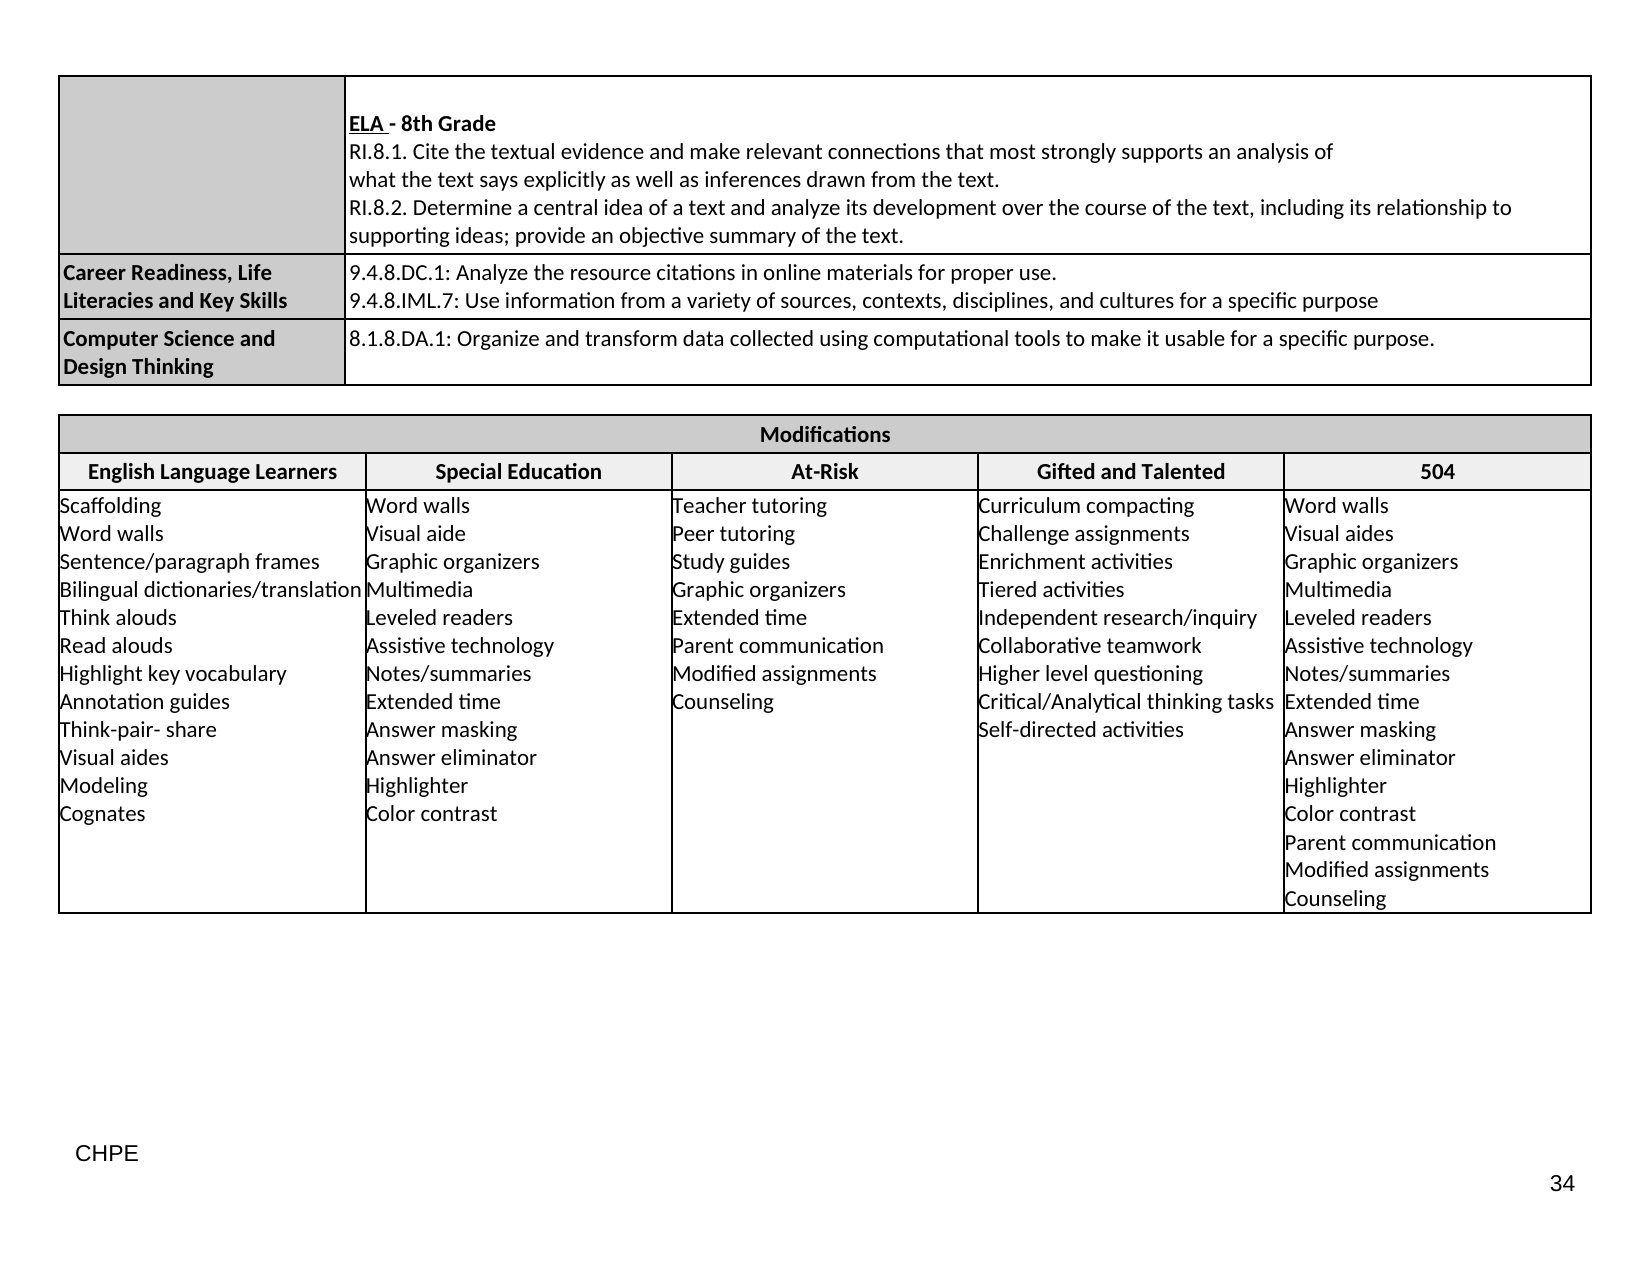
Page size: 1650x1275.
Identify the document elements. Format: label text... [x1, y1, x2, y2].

table_cell Career Readiness, Life Literacies and Key Skills [60, 255, 344, 318]
table_cell Word walls Visual aide Graphic organizers Multimedia Leveled readers Assistive technology Notes/summaries Extended time Answer masking Answer eliminator Highlighter Color contrast [367, 491, 671, 912]
table_cell 504 [1285, 454, 1590, 489]
table_cell Teacher tutoring Peer tutoring Study guides Graphic organizers Extended time Parent communication Modified assignments Counseling [673, 491, 977, 912]
table_cell Word walls Visual aides Graphic organizers Multimedia Leveled readers Assistive technology Notes/summaries Extended time Answer masking Answer eliminator Highlighter Color contrast Parent communication Modified assignments Counseling [1285, 491, 1590, 912]
table_cell Computer Science and Design Thinking [60, 320, 344, 384]
table_cell English Language Learners [60, 454, 365, 489]
table_cell At-Risk [673, 454, 977, 489]
table_cell Gifted and Talented [979, 454, 1283, 489]
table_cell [346, 77, 1590, 253]
table_cell Special Education [367, 454, 671, 489]
table_cell Curriculum compacting Challenge assignments Enrichment activities Tiered activities Independent research/inquiry Collaborative teamwork Higher level questioning Critical/Analytical thinking tasks Self-directed activities [979, 491, 1283, 912]
table_cell 8.1.8.DA.1: Organize and transform data collected using computational tools to make it usable for a specific purpose. [346, 320, 1590, 384]
table_header Modifications [60, 416, 1590, 452]
table_cell 9.4.8.DC.1: Analyze the resource citations in online materials for proper use. 9.4.8.IML.7: Use information from a variety of sources, contexts, disciplines, and cultures for a specific purpose [346, 255, 1590, 318]
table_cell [60, 77, 344, 253]
table_cell Scaffolding Word walls Sentence/paragraph frames Bilingual dictionaries/translation Think alouds Read alouds Highlight key vocabulary Annotation guides Think-pair- share Visual aides Modeling Cognates [60, 491, 365, 912]
